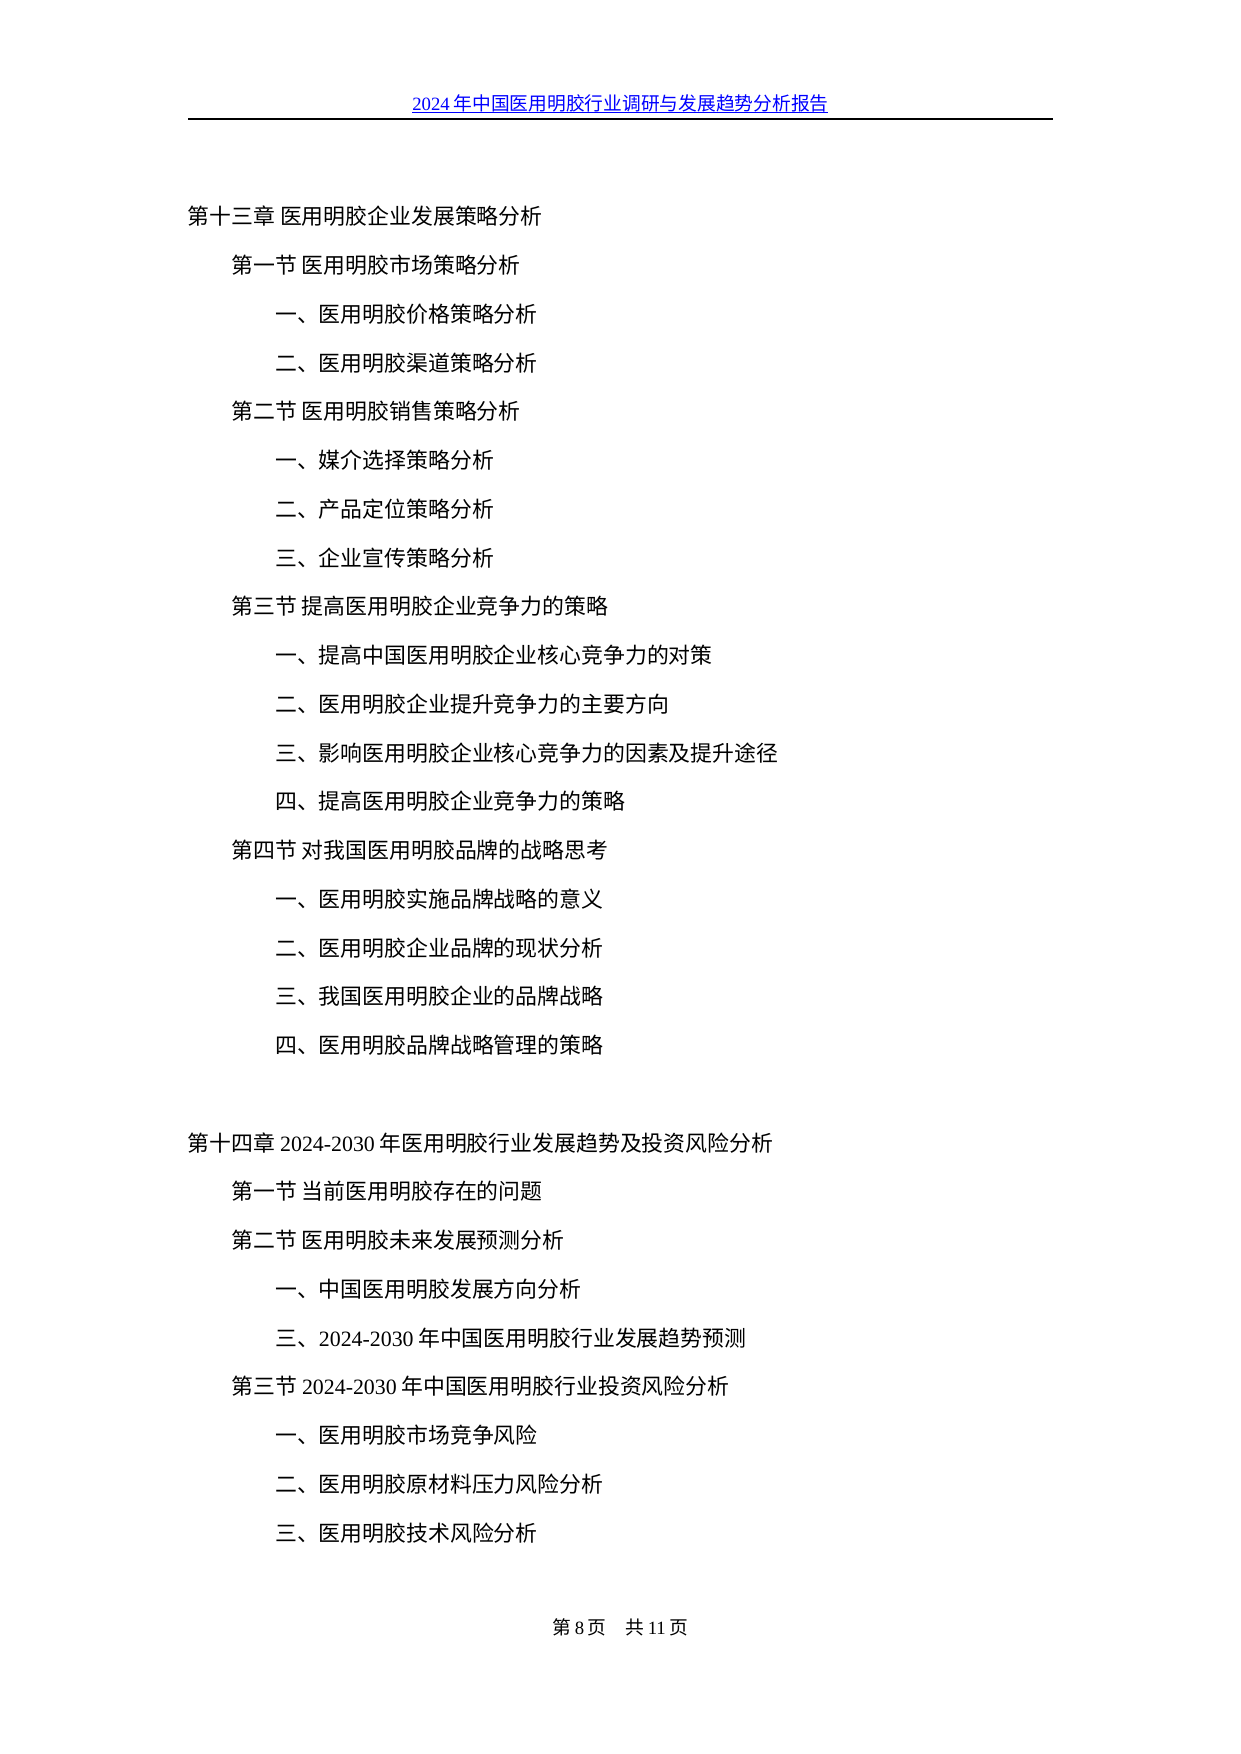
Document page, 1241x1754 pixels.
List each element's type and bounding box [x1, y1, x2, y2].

text [187, 150, 1053, 1548]
